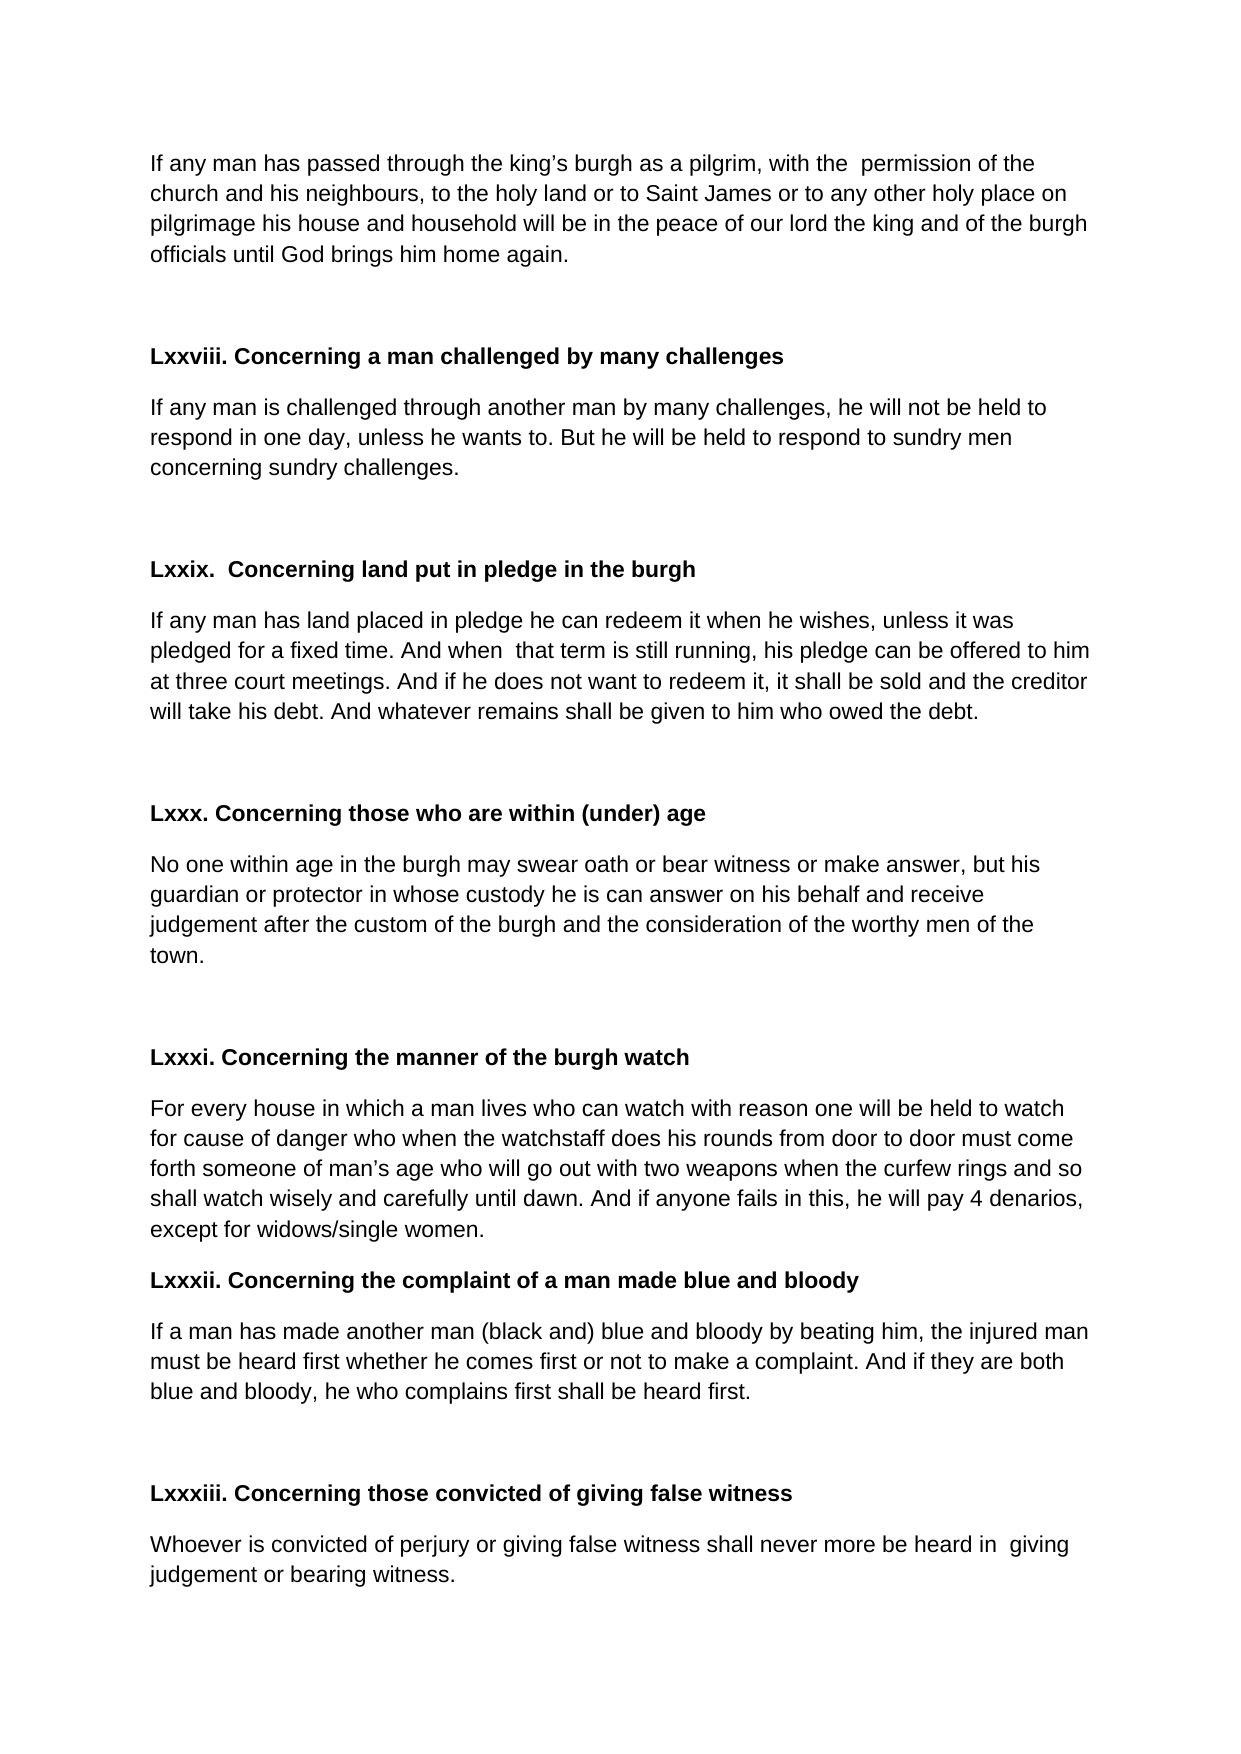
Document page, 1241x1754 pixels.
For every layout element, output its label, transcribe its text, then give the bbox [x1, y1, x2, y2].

text If any man has passed through the king’s burgh as a pilgrim, with the permission of the church and his neighbours, to the holy land or to Saint James or to any other holy place on pilgrimage his house and household will be in the peace of our lord the king and of the burgh officials until God brings him home again. [150, 150, 1090, 267]
text Whoever is convicted of perjury or giving false witness shall never more be heard in giving judgement or bearing witness. [150, 1531, 1090, 1588]
text Lxxix. Concerning land put in pledge in the burgh [150, 556, 1090, 583]
text No one within age in the burgh may swear oath or bear witness or make answer, but his guardian or protector in whose custody he is can answer on his behalf and receive judgement after the custom of the burgh and the consideration of the worthy men of the town. [150, 851, 1090, 968]
text For every house in which a man lives who can watch with reason one will be held to watch for cause of danger who when the watchstaff does his rounds from door to door must come forth someone of man’s age who will go out with two weapons when the curfew rings and so shall watch wisely and carefully until dawn. And if anyone fails in this, he will pay 4 denarios, except for widows/single women. [150, 1095, 1090, 1242]
text Lxxx. Concerning those who are within (under) age [150, 800, 1090, 826]
text If any man has land placed in pledge he can redeem it when he wishes, unless it was pledged for a fixed time. And when that term is still running, his pledge can be offered to him at three court meetings. And if he does not want to redeem it, it shall be sold and the creditor will take his debt. And whatever remains shall be given to him who owed the debt. [150, 607, 1090, 724]
text Lxxxi. Concerning the manner of the burgh watch [150, 1044, 1090, 1070]
text If a man has made another man (black and) blue and bloody by beating him, the injured man must be heard first whether he comes first or not to make a complaint. And if they are both blue and bloody, he who complains first shall be heard first. [150, 1318, 1090, 1404]
text If any man is challenged through another man by many challenges, he will not be held to respond in one day, unless he wants to. But he will be held to respond to sundry men concerning sundry challenges. [150, 394, 1090, 481]
text Lxxxii. Concerning the complaint of a man made blue and bloody [150, 1267, 1090, 1293]
text Lxxxiii. Concerning those convicted of giving false witness [150, 1480, 1090, 1507]
text Lxxviii. Concerning a man challenged by many challenges [150, 343, 1090, 369]
